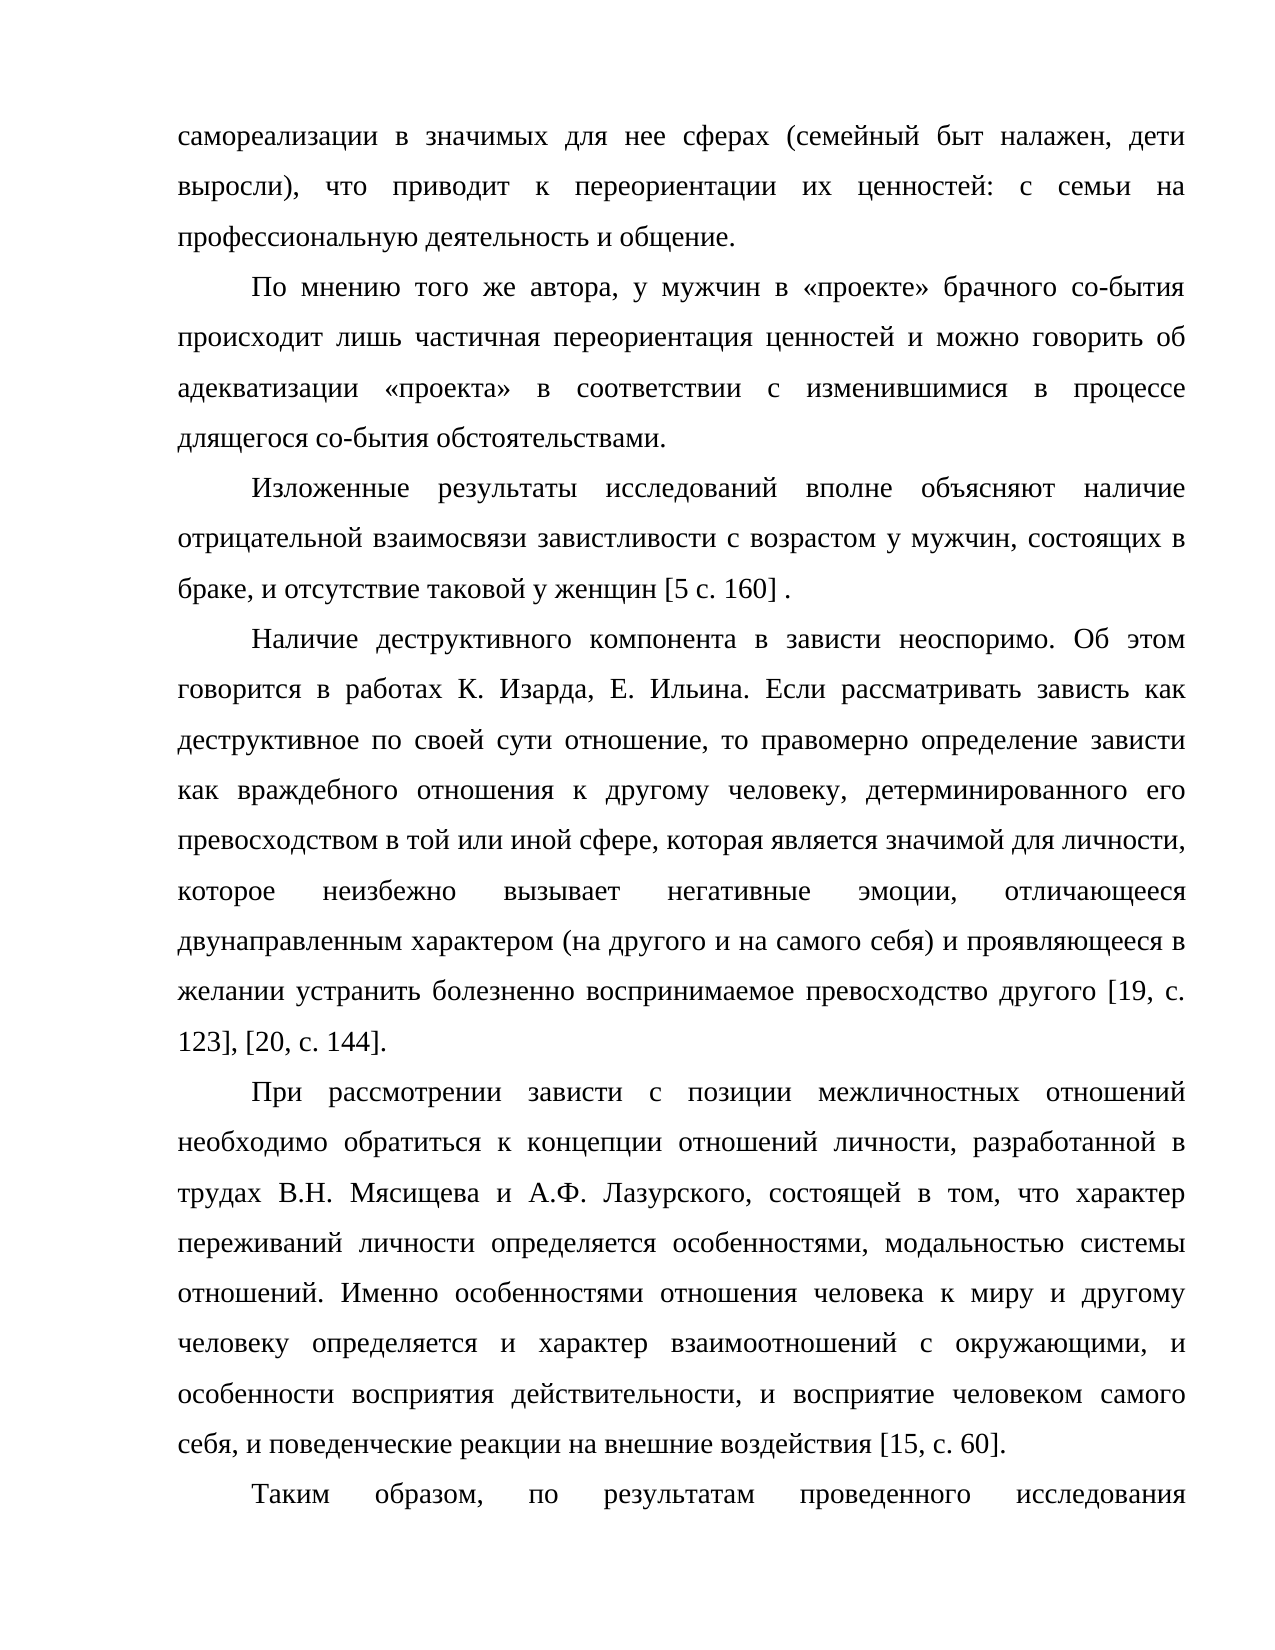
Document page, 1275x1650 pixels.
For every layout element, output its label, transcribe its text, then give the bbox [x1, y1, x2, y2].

text Изложенные результаты исследований вполне объясняют наличие отрицательной взаимосвязи завистливости с возрастом у мужчин, состоящих в браке, и отсутствие таковой у женщин [5 с. 160] . [177, 470, 1186, 604]
text Наличие деструктивного компонента в зависти неоспоримо. Об этом говорится в работах К. Изарда, Е. Ильина. Если рассматривать зависть как деструктивное по своей сути отношение, то правомерно определение зависти как враждебного отношения к другому человеку, детерминированного его превосходством в той или иной сфере, которая является значимой для личности, которое неизбежно вызывает негативные эмоции, отличающееся двунаправленным характером (на другого и на самого себя) и проявляющееся в желании устранить болезненно воспринимаемое превосходство другого [19, с. 123], [20, с. 144]. [177, 621, 1186, 1057]
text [177, 118, 1186, 252]
text При рассмотрении зависти с позиции межличностных отношений необходимо обратиться к концепции отношений личности, разработанной в трудах В.Н. Мясищева и А.Ф. Лазурского, состоящей в том, что характер переживаний личности определяется особенностями, модальностью системы отношений. Именно особенностями отношения человека к миру и другому человеку определяется и характер взаимоотношений с окружающими, и особенности восприятия действительности, и восприятие человеком самого себя, и поведенческие реакции на внешние воздействия [15, с. 60]. [177, 1074, 1186, 1460]
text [177, 1477, 1186, 1510]
text По мнению того же автора, у мужчин в «проекте» брачного со-бытия происходит лишь частичная переориентация ценностей и можно говорить об адекватизации «проекта» в соответствии с изменившимися в процессе длящегося со-бытия обстоятельствами. [177, 269, 1186, 453]
